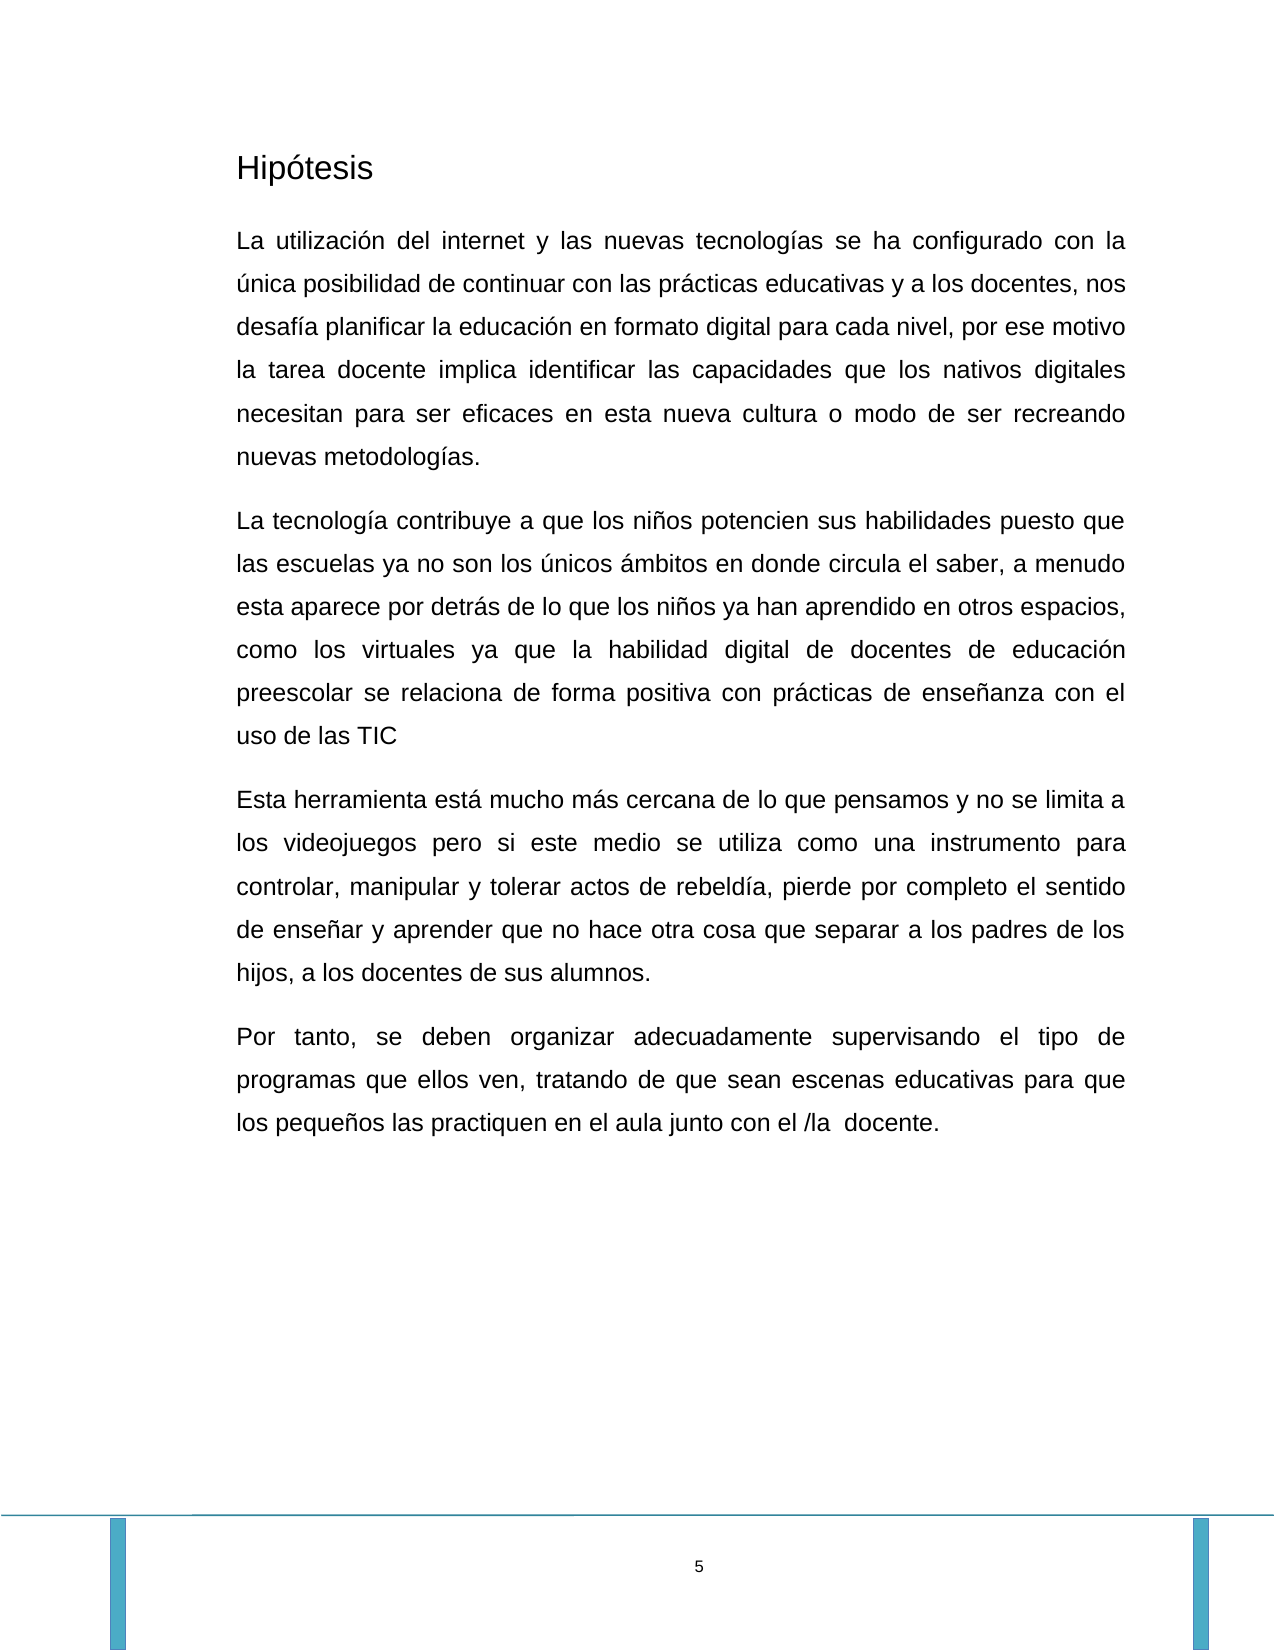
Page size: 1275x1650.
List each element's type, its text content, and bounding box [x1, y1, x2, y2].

text La utilización del internet y las nuevas tecnologías se ha configurado con la única posibilidad de continuar con las prácticas educativas y a los docentes, nos desafía planificar la educación en formato digital para cada nivel, por ese motivo la tarea docente implica identificar las capacidades que los nativos digitales necesitan para ser eficaces en esta nueva cultura o modo de ser recreando nuevas metodologías. [236, 226, 1127, 471]
text Hipótesis [236, 148, 1127, 186]
text La tecnología contribuye a que los niños potencien sus habilidades puesto que las escuelas ya no son los únicos ámbitos en donde circula el saber, a menudo esta aparece por detrás de lo que los niños ya han aprendido en otros espacios, como los virtuales ya que la habilidad digital de docentes de educación preescolar se relaciona de forma positiva con prácticas de enseñanza con el uso de las TIC [236, 506, 1127, 750]
text Por tanto, se deben organizar adecuadamente supervisando el tipo de programas que ellos ven, tratando de que sean escenas educativas para que los pequeños las practiquen en el aula junto con el /la docente. Objetivos [236, 1022, 1127, 1137]
text Esta herramienta está mucho más cercana de lo que pensamos y no se limita a los videojuegos pero si este medio se utiliza como una instrumento para controlar, manipular y tolerar actos de rebeldía, pierde por completo el sentido de enseñar y aprender que no hace otra cosa que separar a los padres de los hijos, a los docentes de sus alumnos. [236, 785, 1127, 987]
